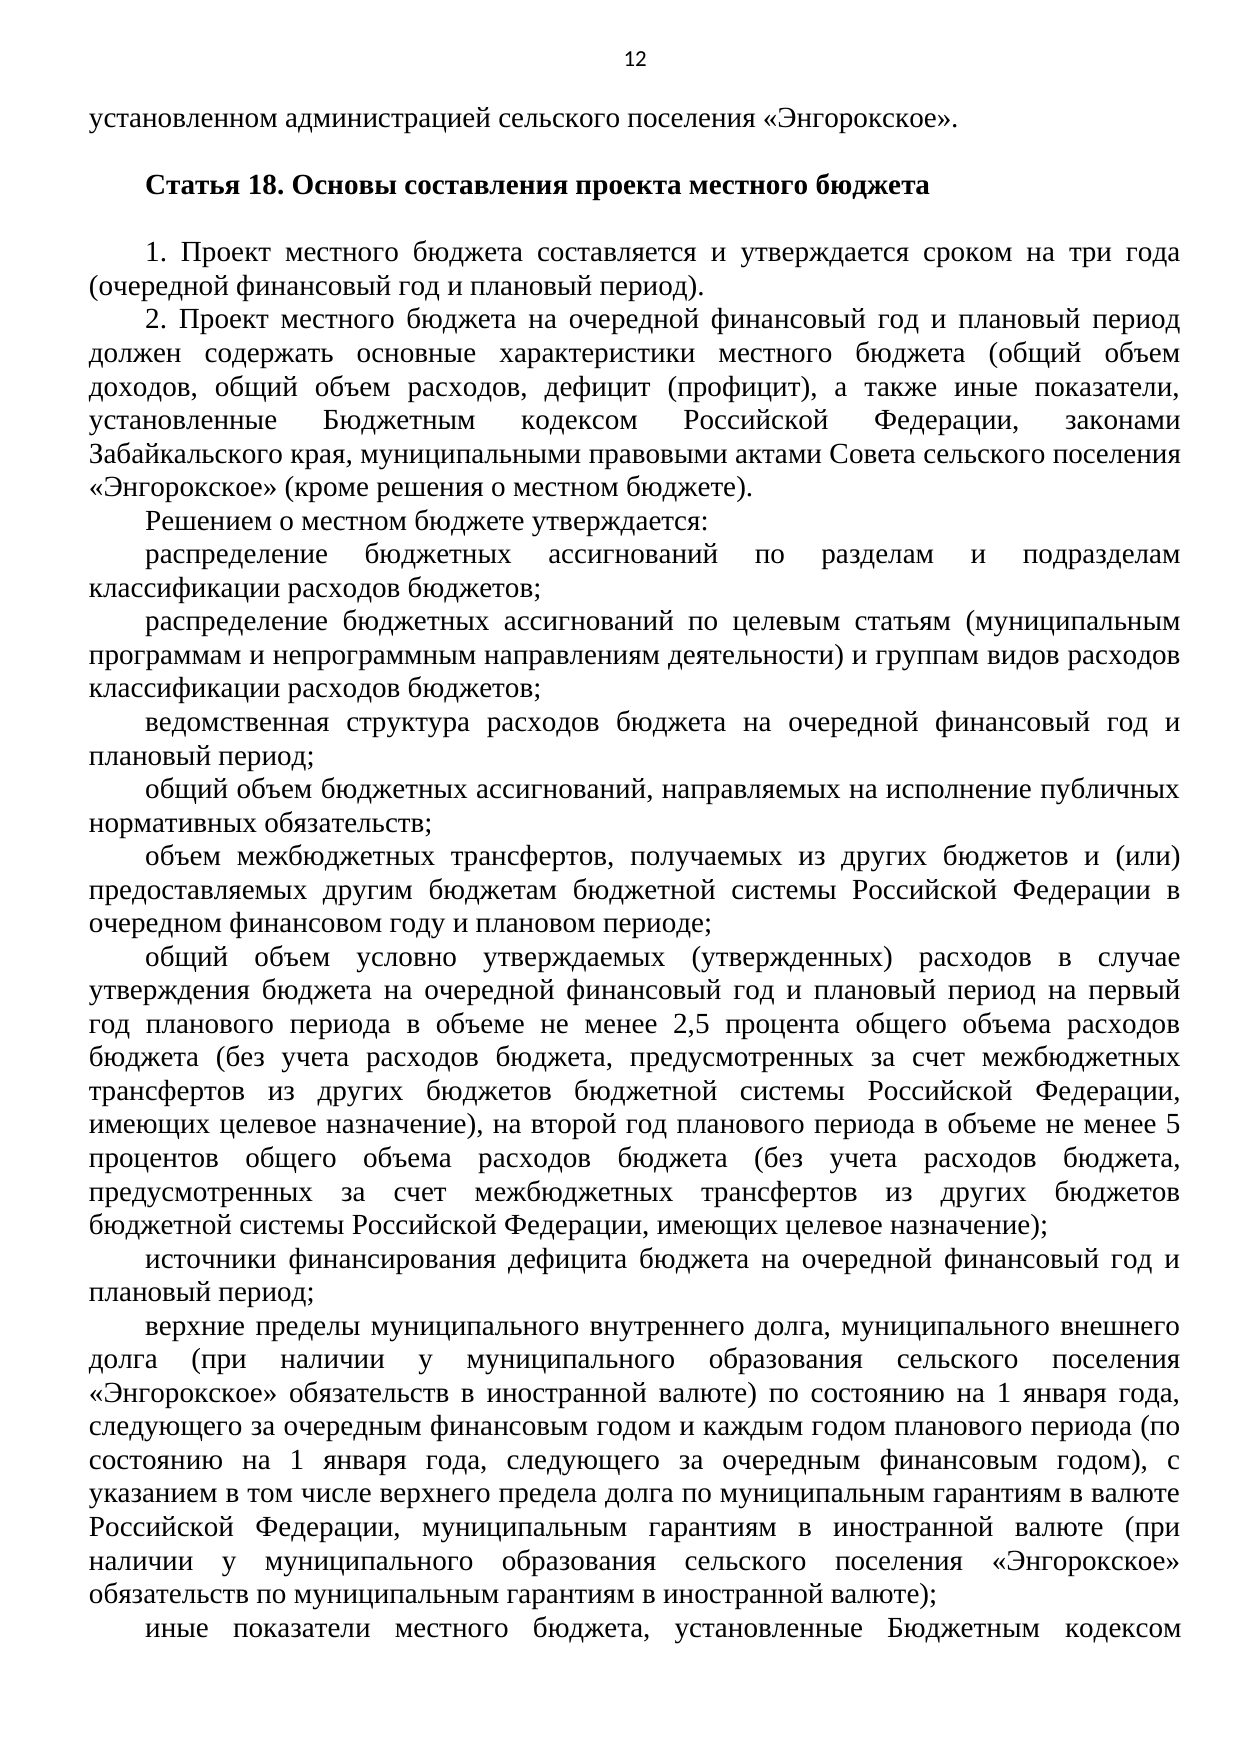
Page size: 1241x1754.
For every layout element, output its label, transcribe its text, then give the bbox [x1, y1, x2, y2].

title Статья 18. Основы составления проекта местного бюджета [89, 167, 1181, 201]
text верхние пределы муниципального внутреннего долга, муниципального внешнего долга (при наличии у муниципального образования сельского поселения «Энгорокское» обязательств в иностранной валюте) по состоянию на 1 января года, следующего за очередным финансовым годом и каждым годом планового периода (по состоянию на 1 января года, следующего за очередным финансовым годом), с указанием в том числе верхнего предела долга по муниципальным гарантиям в валюте Российской Федерации, муниципальным гарантиям в иностранной валюте (при наличии у муниципального образования сельского поселения «Энгорокское» обязательств по муниципальным гарантиям в иностранной валюте); [89, 1308, 1181, 1610]
text распределение бюджетных ассигнований по разделам и подразделам классификации расходов бюджетов; [89, 536, 1181, 603]
text источники финансирования дефицита бюджета на очередной финансовый год и плановый период; [89, 1241, 1181, 1308]
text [89, 1610, 1181, 1643]
text общий объем бюджетных ассигнований, направляемых на исполнение публичных нормативных обязательств; [89, 771, 1181, 838]
text общий объем условно утверждаемых (утвержденных) расходов в случае утверждения бюджета на очередной финансовый год и плановый период на первый год планового периода в объеме не менее 2,5 процента общего объема расходов бюджета (без учета расходов бюджета, предусмотренных за счет межбюджетных трансфертов из других бюджетов бюджетной системы Российской Федерации, имеющих целевое назначение), на второй год планового периода в объеме не менее 5 процентов общего объема расходов бюджета (без учета расходов бюджета, предусмотренных за счет межбюджетных трансфертов из других бюджетов бюджетной системы Российской Федерации, имеющих целевое назначение); [89, 939, 1181, 1241]
text объем межбюджетных трансфертов, получаемых из других бюджетов и (или) предоставляемых другим бюджетам бюджетной системы Российской Федерации в очередном финансовом году и плановом периоде; [89, 838, 1181, 939]
text распределение бюджетных ассигнований по целевым статьям (муниципальным программам и непрограммным направлениям деятельности) и группам видов расходов классификации расходов бюджетов; [89, 603, 1181, 704]
text 1. Проект местного бюджета составляется и утверждается сроком на три года (очередной финансовый год и плановый период). [89, 234, 1181, 302]
text 2. Проект местного бюджета на очередной финансовый год и плановый период должен содержать основные характеристики местного бюджета (общий объем доходов, общий объем расходов, дефицит (профицит), а также иные показатели, установленные Бюджетным кодексом Российской Федерации, законами Забайкальского края, муниципальными правовыми актами Совета сельского поселения «Энгорокское» (кроме решения о местном бюджете). [89, 302, 1181, 503]
text Решением о местном бюджете утверждается: [89, 503, 1181, 536]
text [89, 100, 1181, 134]
text ведомственная структура расходов бюджета на очередной финансовый год и плановый период; [89, 704, 1181, 771]
